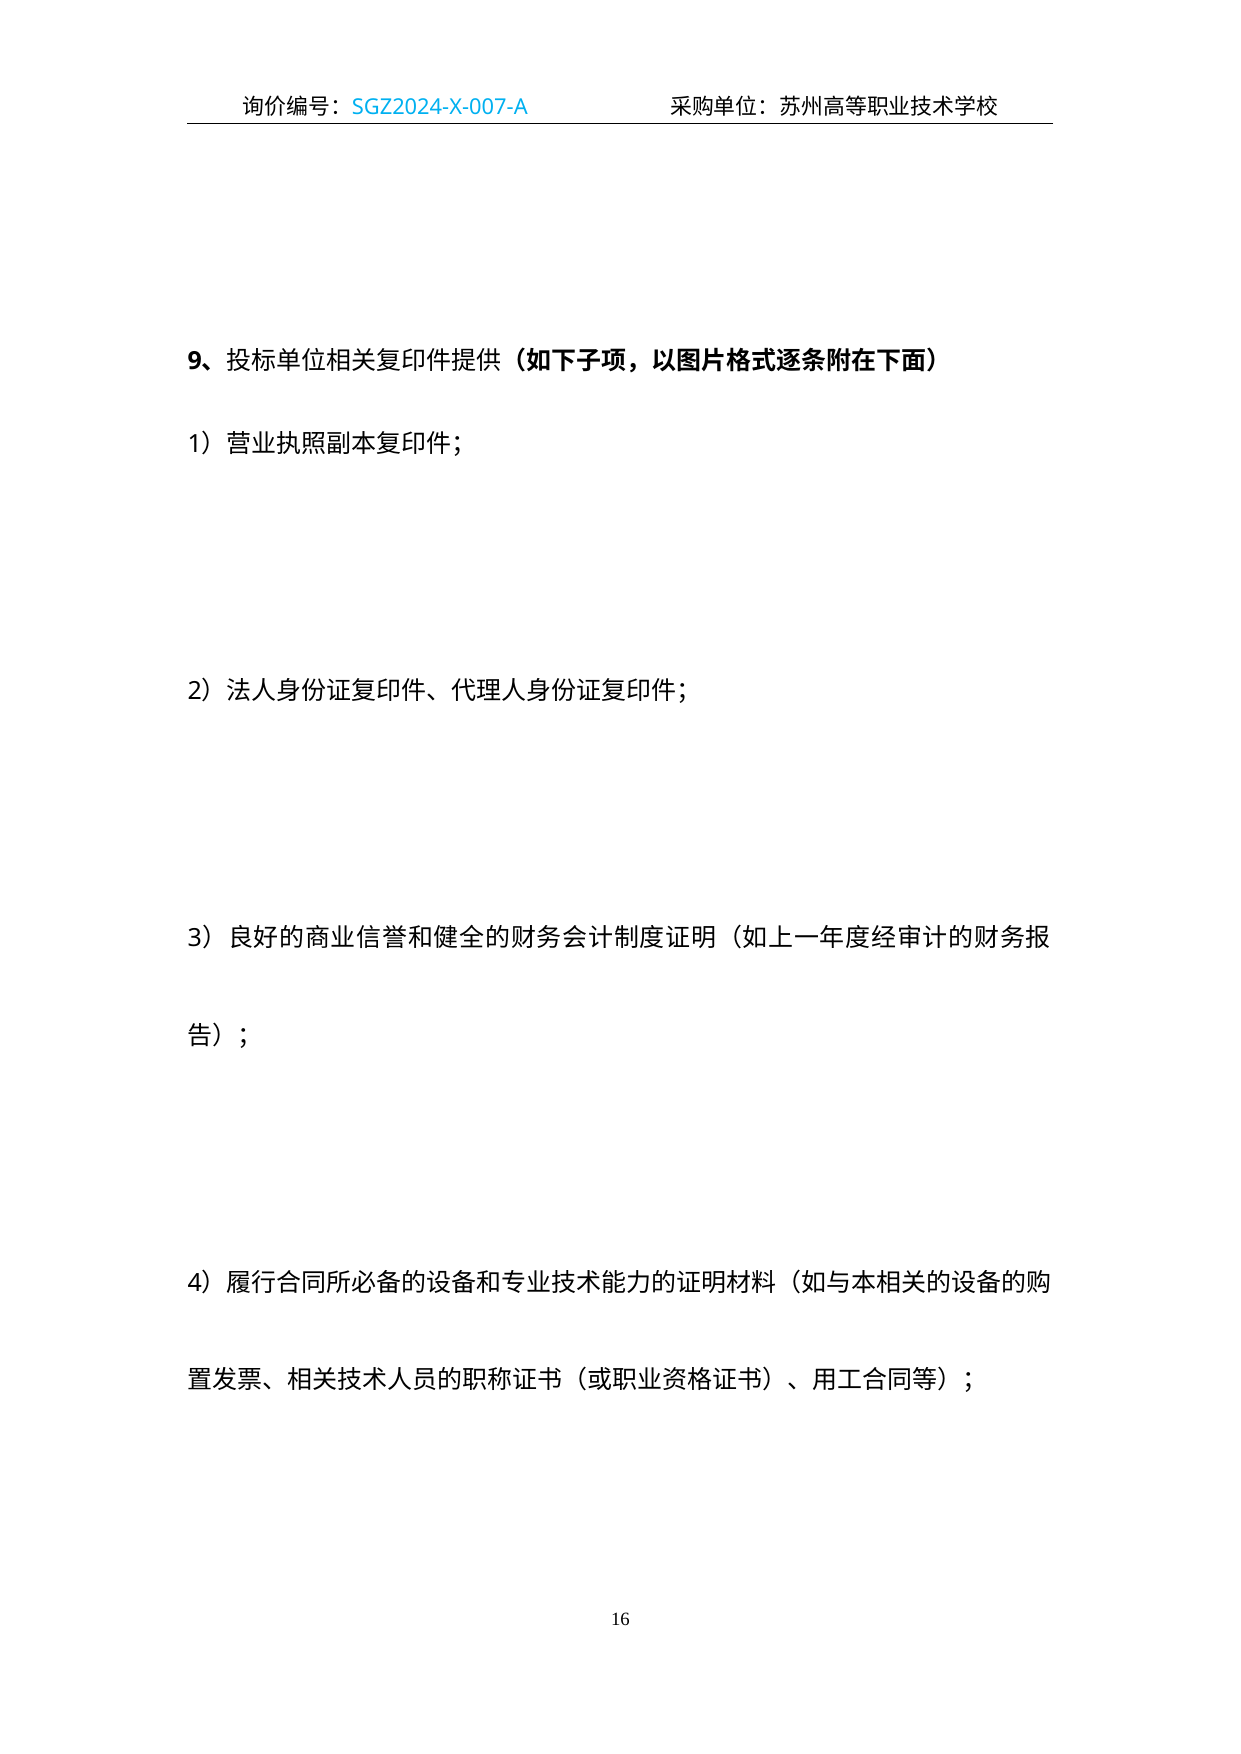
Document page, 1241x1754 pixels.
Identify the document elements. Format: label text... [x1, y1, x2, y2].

text 1）营业执照副本复印件； [187, 409, 1053, 474]
text 9、投标单位相关复印件提供（如下子项，以图片格式逐条附在下面） [187, 326, 1053, 391]
text 3）良好的商业信誉和健全的财务会计制度证明（如上一年度经审计的财务报告）； [187, 903, 1053, 1066]
text 4）履行合同所必备的设备和专业技术能力的证明材料（如与本相关的设备的购置发票、相关技术人员的职称证书（或职业资格证书）、用工合同等）； [187, 1248, 1053, 1410]
text 2）法人身份证复印件、代理人身份证复印件； [187, 656, 1053, 721]
